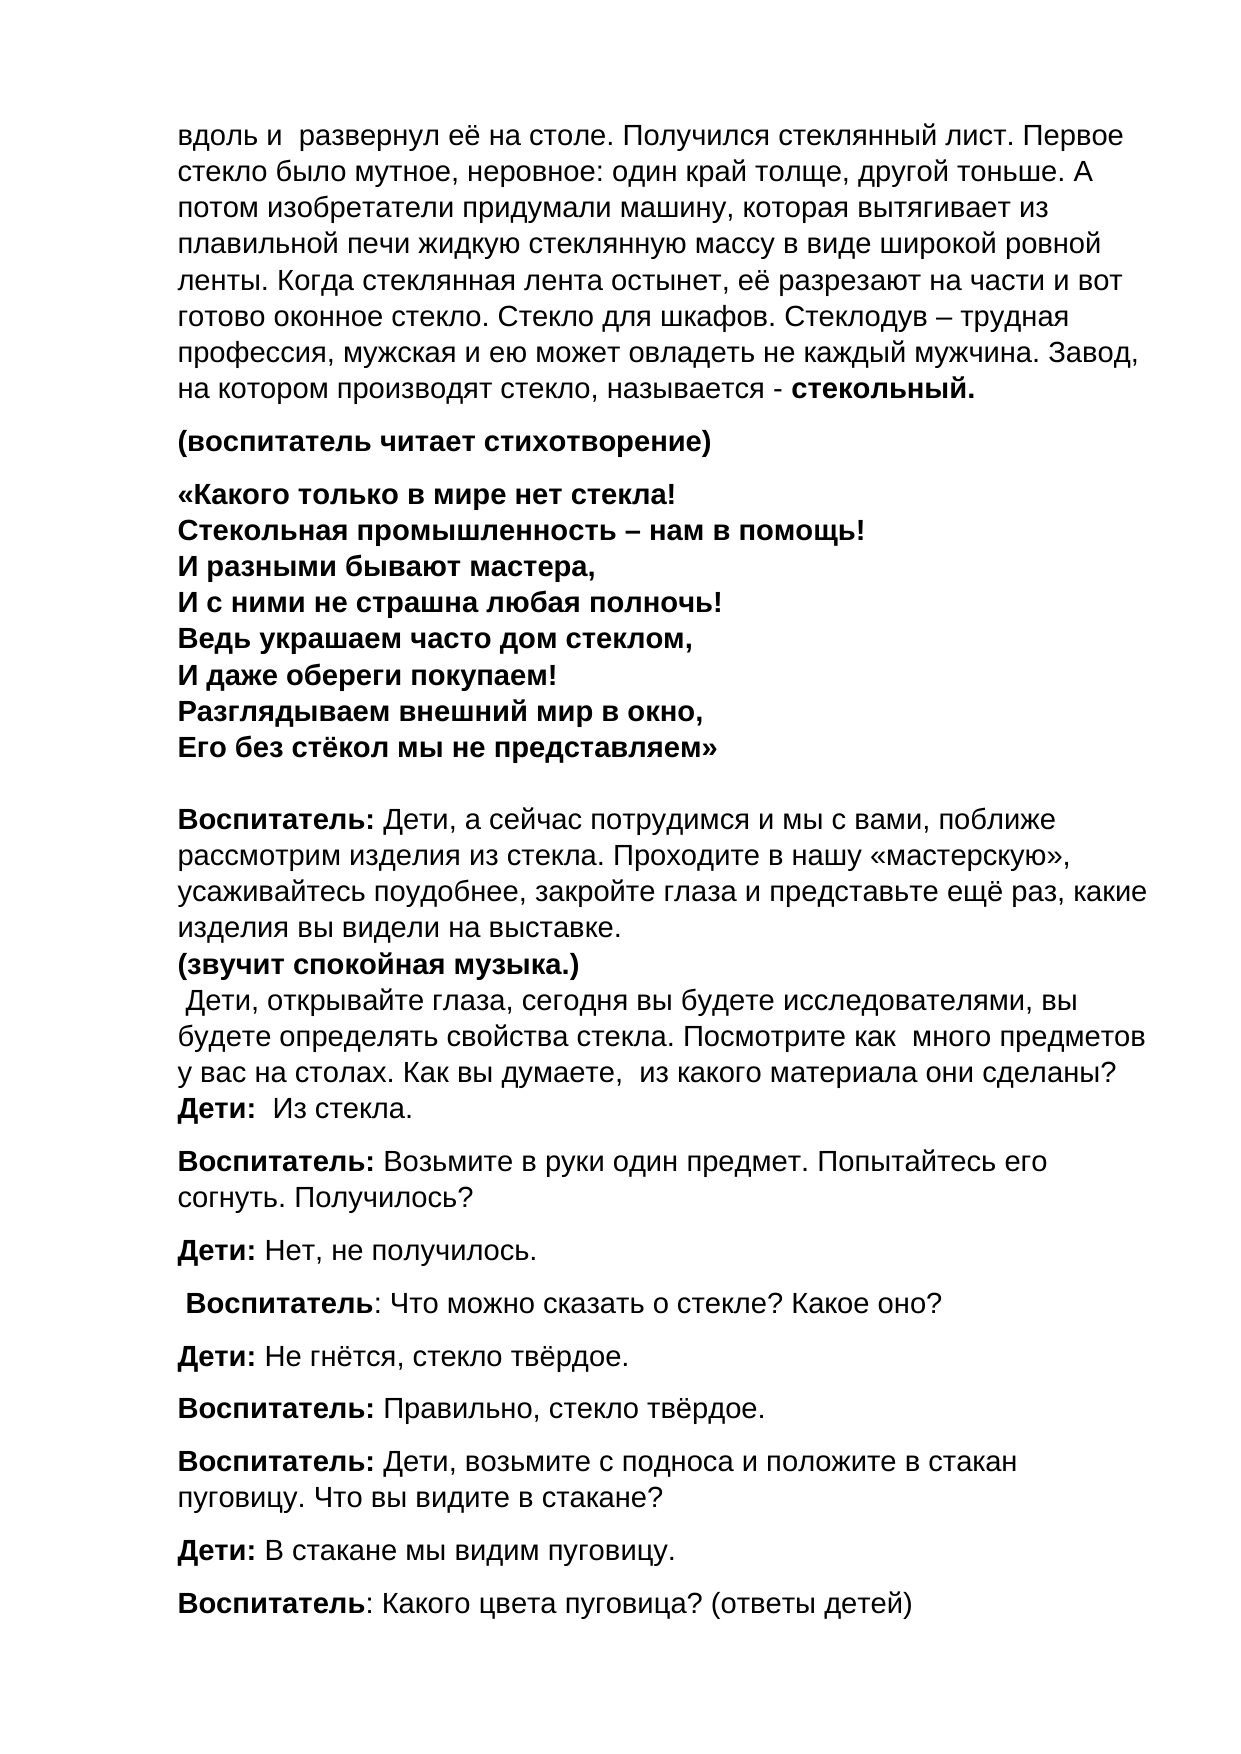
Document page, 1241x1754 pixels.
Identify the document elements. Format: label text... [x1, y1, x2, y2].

text (звучит спокойная музыка.) [177, 947, 1152, 980]
text Его без стёкол мы не представляем» [177, 730, 1152, 763]
text Дети: Нет, не получилось. [177, 1233, 1152, 1267]
text Дети: Не гнётся, стекло твёрдое. [177, 1339, 1152, 1372]
text Стекольная промышленность – нам в помощь! [177, 513, 1152, 546]
text «Какого только в мире нет стекла! [177, 477, 1152, 510]
text (воспитатель читает стихотворение) [177, 424, 1152, 457]
text Воспитатель: Дети, а сейчас потрудимся и мы с вами, поближе рассмотрим изделия из стекла. Проходите в нашу «мастерскую», усаживайтесь поудобнее, закройте глаза и представьте ещё раз, какие изделия вы видели на выставке. [177, 802, 1152, 944]
text Воспитатель: Правильно, стекло твёрдое. [177, 1391, 1152, 1425]
text Воспитатель: Какого цвета пуговица? (ответы детей) [177, 1586, 1152, 1619]
text И даже обереги покупаем! [177, 657, 1152, 691]
text Воспитатель: Дети, возьмите с подноса и положите в стакан пуговицу. Что вы видите в стакане? [177, 1444, 1152, 1514]
text Разглядываем внешний мир в окно, [177, 694, 1152, 727]
text Дети: В стакане мы видим пуговицу. [177, 1533, 1152, 1567]
text Ведь украшаем часто дом стеклом, [177, 621, 1152, 655]
text И с ними не страшна любая полночь! [177, 585, 1152, 619]
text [177, 118, 1152, 405]
text Дети: Из стекла. [177, 1091, 1152, 1125]
text Воспитатель: Что можно сказать о стекле? Какое оно? [177, 1286, 1152, 1319]
text Воспитатель: Возьмите в руки один предмет. Попытайтесь его согнуть. Получилось? [177, 1144, 1152, 1214]
text Дети, открывайте глаза, сегодня вы будете исследователями, вы будете определять свойства стекла. Посмотрите как много предметов у вас на столах. Как вы думаете, из какого материала они сделаны? [177, 983, 1152, 1089]
text И разными бывают мастера, [177, 549, 1152, 583]
